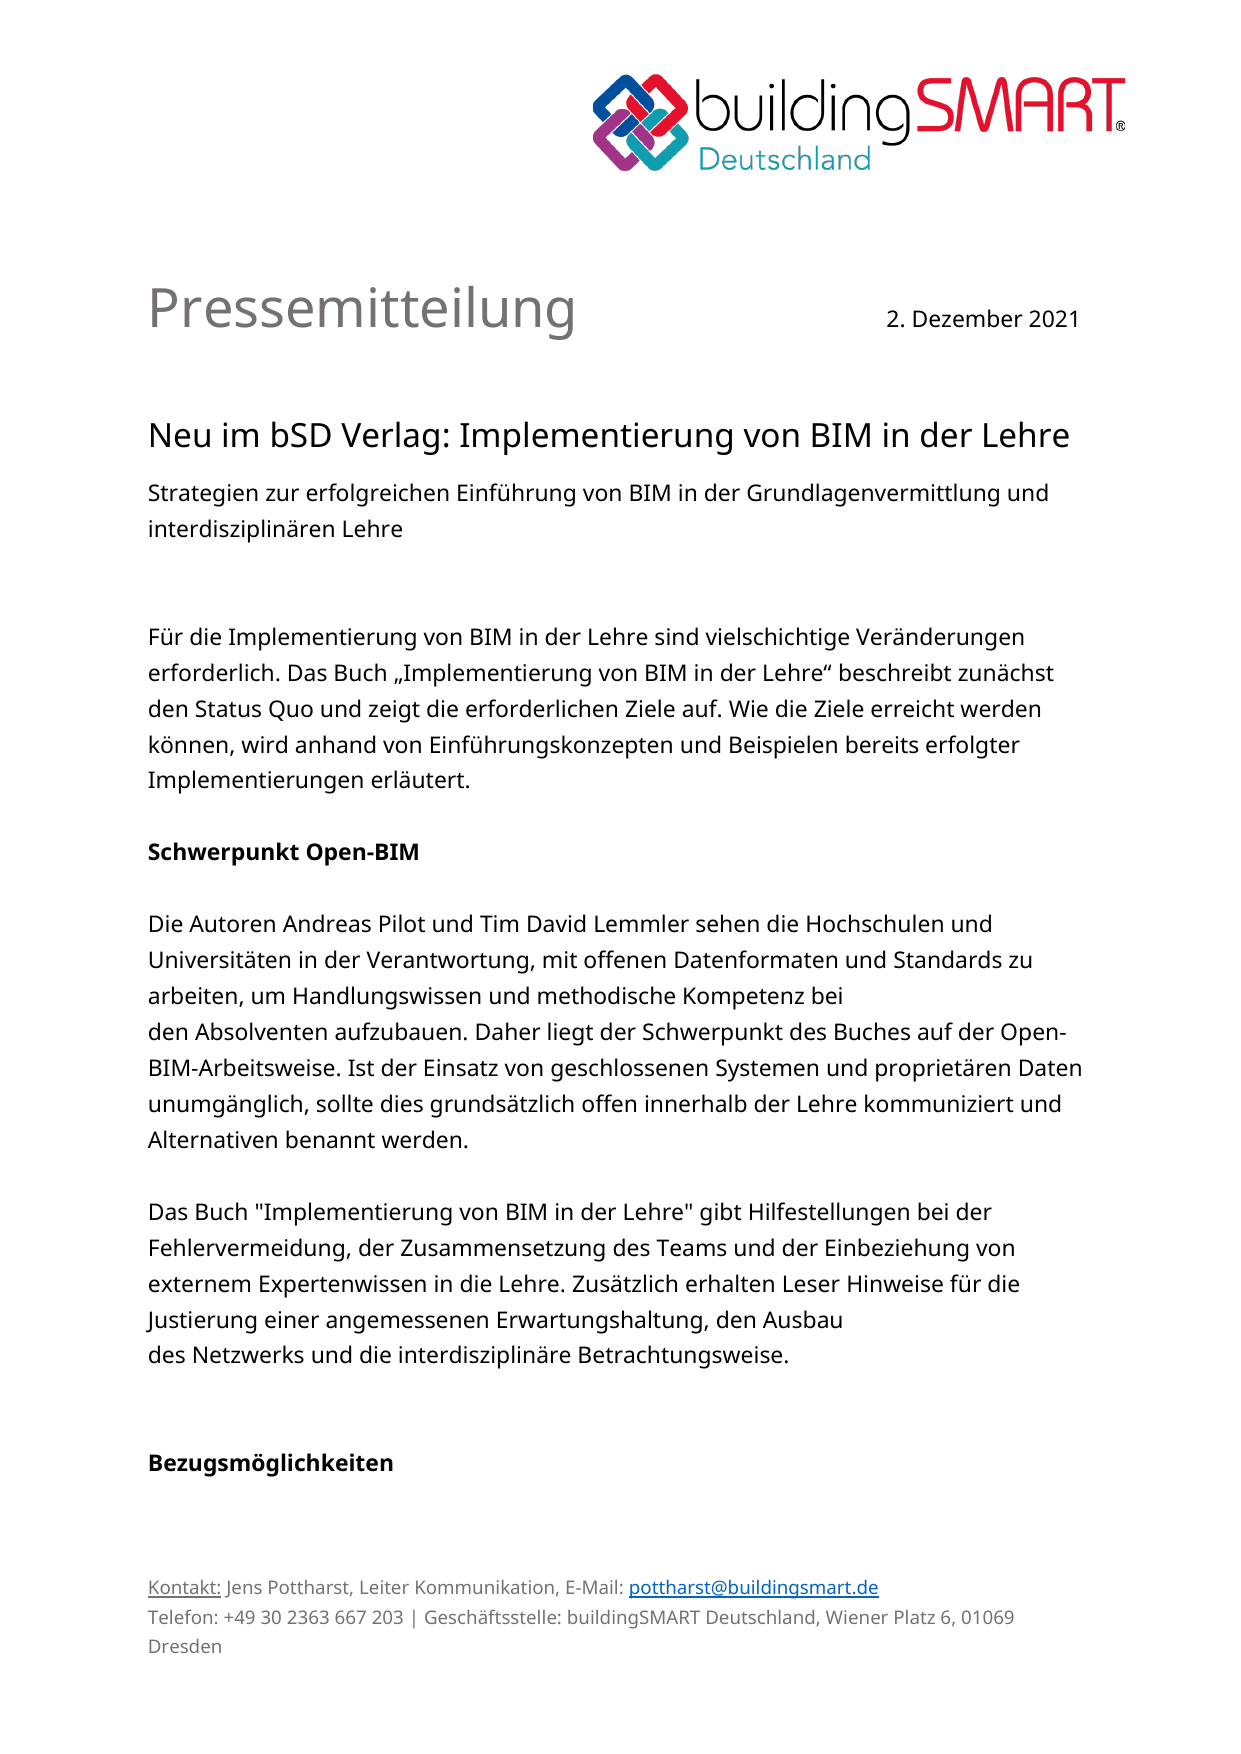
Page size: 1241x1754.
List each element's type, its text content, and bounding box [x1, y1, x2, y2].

text Für die Implementierung von BIM in der Lehre sind vielschichtige Veränderungen erforderlich. Das Buch „Implementierung von BIM in der Lehre“ beschreibt zunächst den Status Quo und zeigt die erforderlichen Ziele auf. Wie die Ziele erreicht werden können, wird anhand von Einführungskonzepten und Beispielen bereits erfolgter Implementierungen erläutert. [148, 621, 1093, 796]
text Strategien zur erfolgreichen Einführung von BIM in der Grundlagenvermittlung und interdisziplinären Lehre [148, 477, 1093, 544]
text Das Buch "Implementierung von BIM in der Lehre" gibt Hilfestellungen bei der Fehlervermeidung, der Zusammensetzung des Teams und der Einbeziehung von externem Expertenwissen in die Lehre. Zusätzlich erhalten Leser Hinweise für die Justierung einer angemessenen Erwartungshaltung, den Ausbau des Netzwerks und die interdisziplinäre Betrachtungsweise. [148, 1196, 1093, 1371]
text Neu im bSD Verlag: Implementierung von BIM in der Lehre [148, 362, 1093, 457]
picture [592, 74, 1126, 171]
text Bezugsmöglichkeiten [148, 1447, 1093, 1478]
text Die Autoren Andreas Pilot und Tim David Lemmler sehen die Hochschulen und Universitäten in der Verantwortung, mit offenen Datenformaten und Standards zu arbeiten, um Handlungswissen und methodische Kompetenz bei den Absolventen aufzubauen. Daher liegt der Schwerpunkt des Buches auf der Open-BIM-Arbeitsweise. Ist der Einsatz von geschlossenen Systemen und proprietären Daten unumgänglich, sollte dies grundsätzlich offen innerhalb der Lehre kommuniziert und Alternativen benannt werden. [148, 908, 1093, 1155]
text Schwerpunkt Open-BIM [148, 836, 1093, 868]
